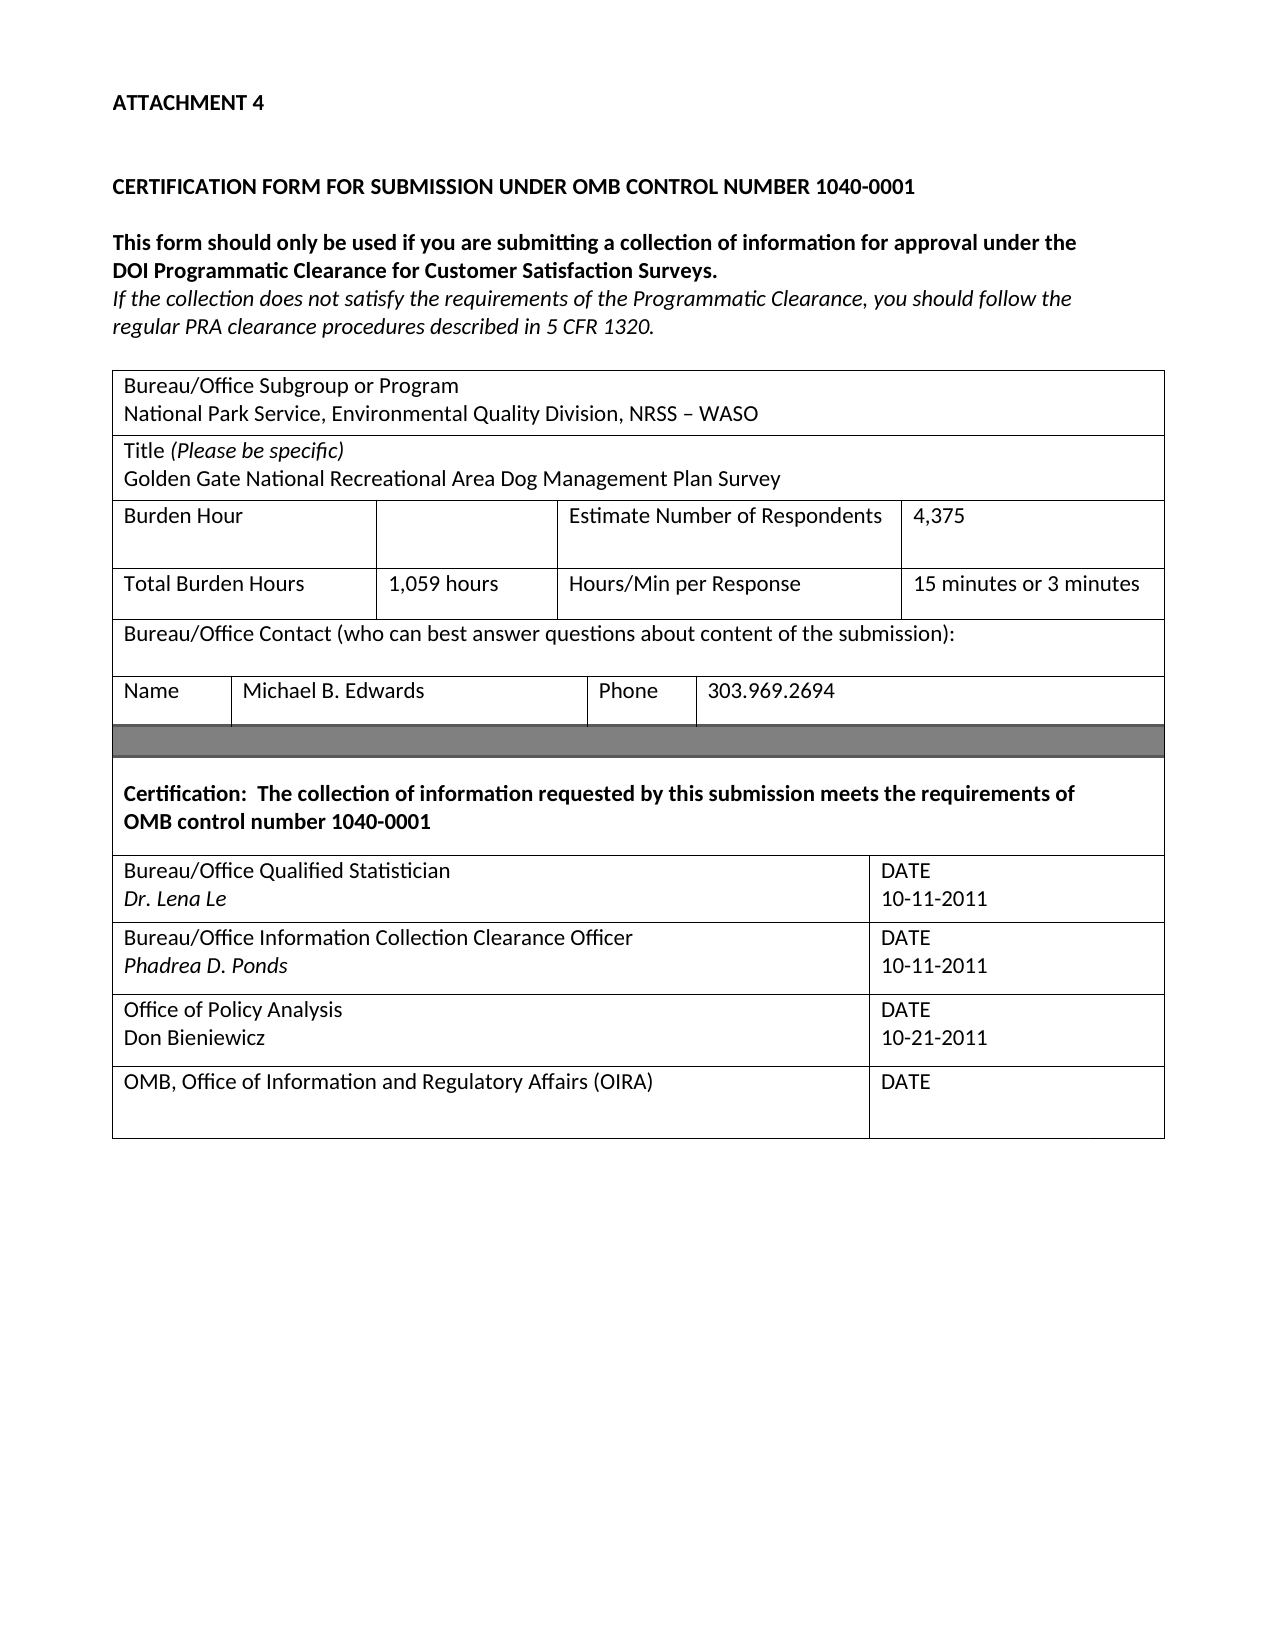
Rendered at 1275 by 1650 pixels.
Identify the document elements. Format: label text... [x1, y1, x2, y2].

table_cell Certification: The collection of information requested by this submission meets the requirements of OMB control number 1040-0001 [113, 758, 1164, 855]
table_header Bureau/Office Subgroup or Program National Park Service, Environmental Quality Division, NRSS – WASO [113, 371, 1164, 435]
table_cell Office of Policy Analysis Don Bieniewicz [113, 995, 869, 1066]
table_cell DATE 10-11-2011 [870, 856, 1164, 922]
table_cell Michael B. Edwards [232, 677, 587, 724]
table_cell 4,375 [902, 501, 1164, 568]
table_cell Name [113, 677, 231, 724]
table_cell DATE [870, 1067, 1164, 1137]
list CERTIFICATION FORM FOR SUBMISSION UNDER OMB CONTROL NUMBER 1040-0001 [113, 171, 1088, 200]
table_cell Bureau/Office Contact (who can best answer questions about content of the submission): [113, 620, 1164, 676]
table_cell Bureau/Office Information Collection Clearance Officer Phadrea D. Ponds [113, 923, 869, 994]
table_cell [377, 501, 557, 568]
table_cell Bureau/Office Qualified Statistician Dr. Lena Le [113, 856, 869, 922]
table_cell 1,059 hours [377, 569, 557, 618]
table_cell Hours/Min per Response [558, 569, 901, 618]
table_cell 15 minutes or 3 minutes [902, 569, 1164, 618]
table_cell Estimate Number of Respondents [558, 501, 901, 568]
table_cell DATE 10-21-2011 [870, 995, 1164, 1066]
list This form should only be used if you are submitting a collection of information for approval under the DOI Programmatic Clearance for Customer Satisfaction Surveys. [113, 227, 1088, 283]
table_cell OMB, Office of Information and Regulatory Affairs (OIRA) [113, 1067, 869, 1137]
table_cell Title (Please be specific) Golden Gate National Recreational Area Dog Management Plan Survey [113, 436, 1164, 500]
table_cell Phone [588, 677, 696, 724]
table_cell [113, 727, 1164, 755]
table_cell DATE 10-11-2011 [870, 923, 1164, 994]
list ATTACHMENT 4 [113, 87, 1088, 116]
table_cell Burden Hour [113, 501, 376, 568]
table_cell 303.969.2694 [697, 677, 1164, 724]
list If the collection does not satisfy the requirements of the Programmatic Clearance, you should follow the regular PRA clearance procedures described in 5 CFR 1320. [113, 283, 1088, 341]
table_cell Total Burden Hours [113, 569, 376, 618]
